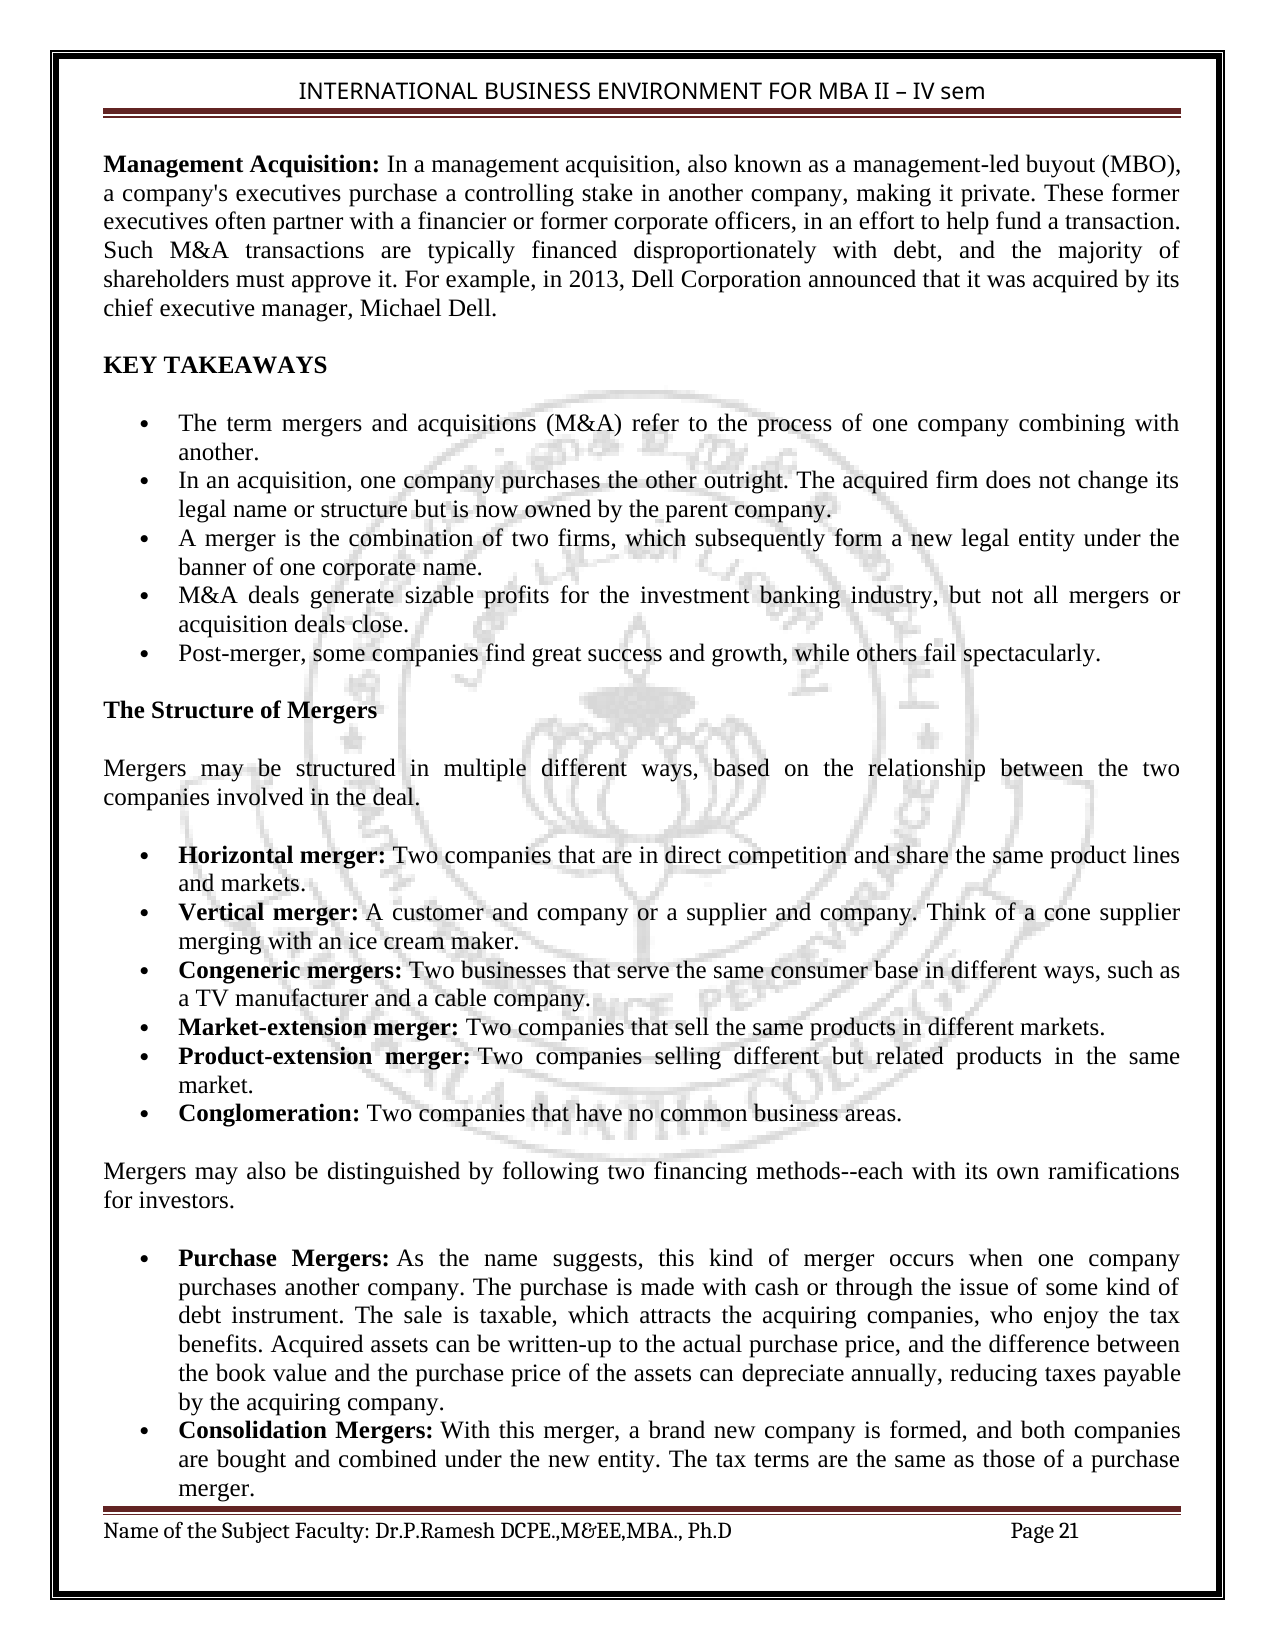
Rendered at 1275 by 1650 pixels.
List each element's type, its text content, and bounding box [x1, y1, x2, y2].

subtitle The Structure of Mergers [103, 696, 1181, 724]
list The term mergers and acquisitions (M&A) refer to the process of one company combining with another. [141, 408, 1181, 466]
list Horizontal merger: Two companies that are in direct competition and share the same product lines and markets. [141, 840, 1181, 897]
list Consolidation Mergers: With this merger, a brand new company is formed, and both companies are bought and combined under the new entity. The tax terms are the same as those of a purchase merger. [141, 1416, 1181, 1502]
list Conglomeration: Two companies that have no common business areas. [141, 1098, 1181, 1127]
list Purchase Mergers: As the name suggests, this kind of merger occurs when one company purchases another company. The purchase is made with cash or through the issue of some kind of debt instrument. The sale is taxable, which attracts the acquiring companies, who enjoy the tax benefits. Acquired assets can be written-up to the actual purchase price, and the difference between the book value and the purchase price of the assets can depreciate annually, reducing taxes payable by the acquiring company. [141, 1243, 1181, 1416]
list M&A deals generate sizable profits for the investment banking industry, but not all mergers or acquisition deals close. [141, 581, 1181, 638]
list Congeneric mergers: Two businesses that serve the same consumer base in different ways, such as a TV manufacturer and a cable company. [141, 955, 1181, 1012]
list Market-extension merger: Two companies that sell the same products in different markets. [141, 1012, 1181, 1041]
subtitle Management Acquisition: In a management acquisition, also known as a management-led buyout (MBO), a company's executives purchase a controlling stake in another company, making it private. These former executives often partner with a financier or former corporate officers, in an effort to help fund a transaction. Such M&A transactions are typically financed disproportionately with debt, and the majority of shareholders must approve it. For example, in 2013, Dell Corporation announced that it was acquired by its chief executive manager, Michael Dell. [103, 149, 1181, 321]
list Post-merger, some companies find great success and growth, while others fail spectacularly. [141, 638, 1181, 667]
subtitle KEY TAKEAWAYS [103, 350, 1181, 379]
list Vertical merger: A customer and company or a supplier and company. Think of a cone supplier merging with an ice cream maker. [141, 897, 1181, 955]
list Product-extension merger: Two companies selling different but related products in the same market. [141, 1041, 1181, 1098]
list In an acquisition, one company purchases the other outright. The acquired firm does not change its legal name or structure but is now owned by the parent company. [141, 466, 1181, 523]
text Mergers may be structured in multiple different ways, based on the relationship between the two companies involved in the deal. [103, 753, 1181, 811]
list A merger is the combination of two firms, which subsequently form a new legal entity under the banner of one corporate name. [141, 523, 1181, 581]
text Mergers may also be distinguished by following two financing methods--each with its own ramifications for investors. [103, 1156, 1181, 1214]
